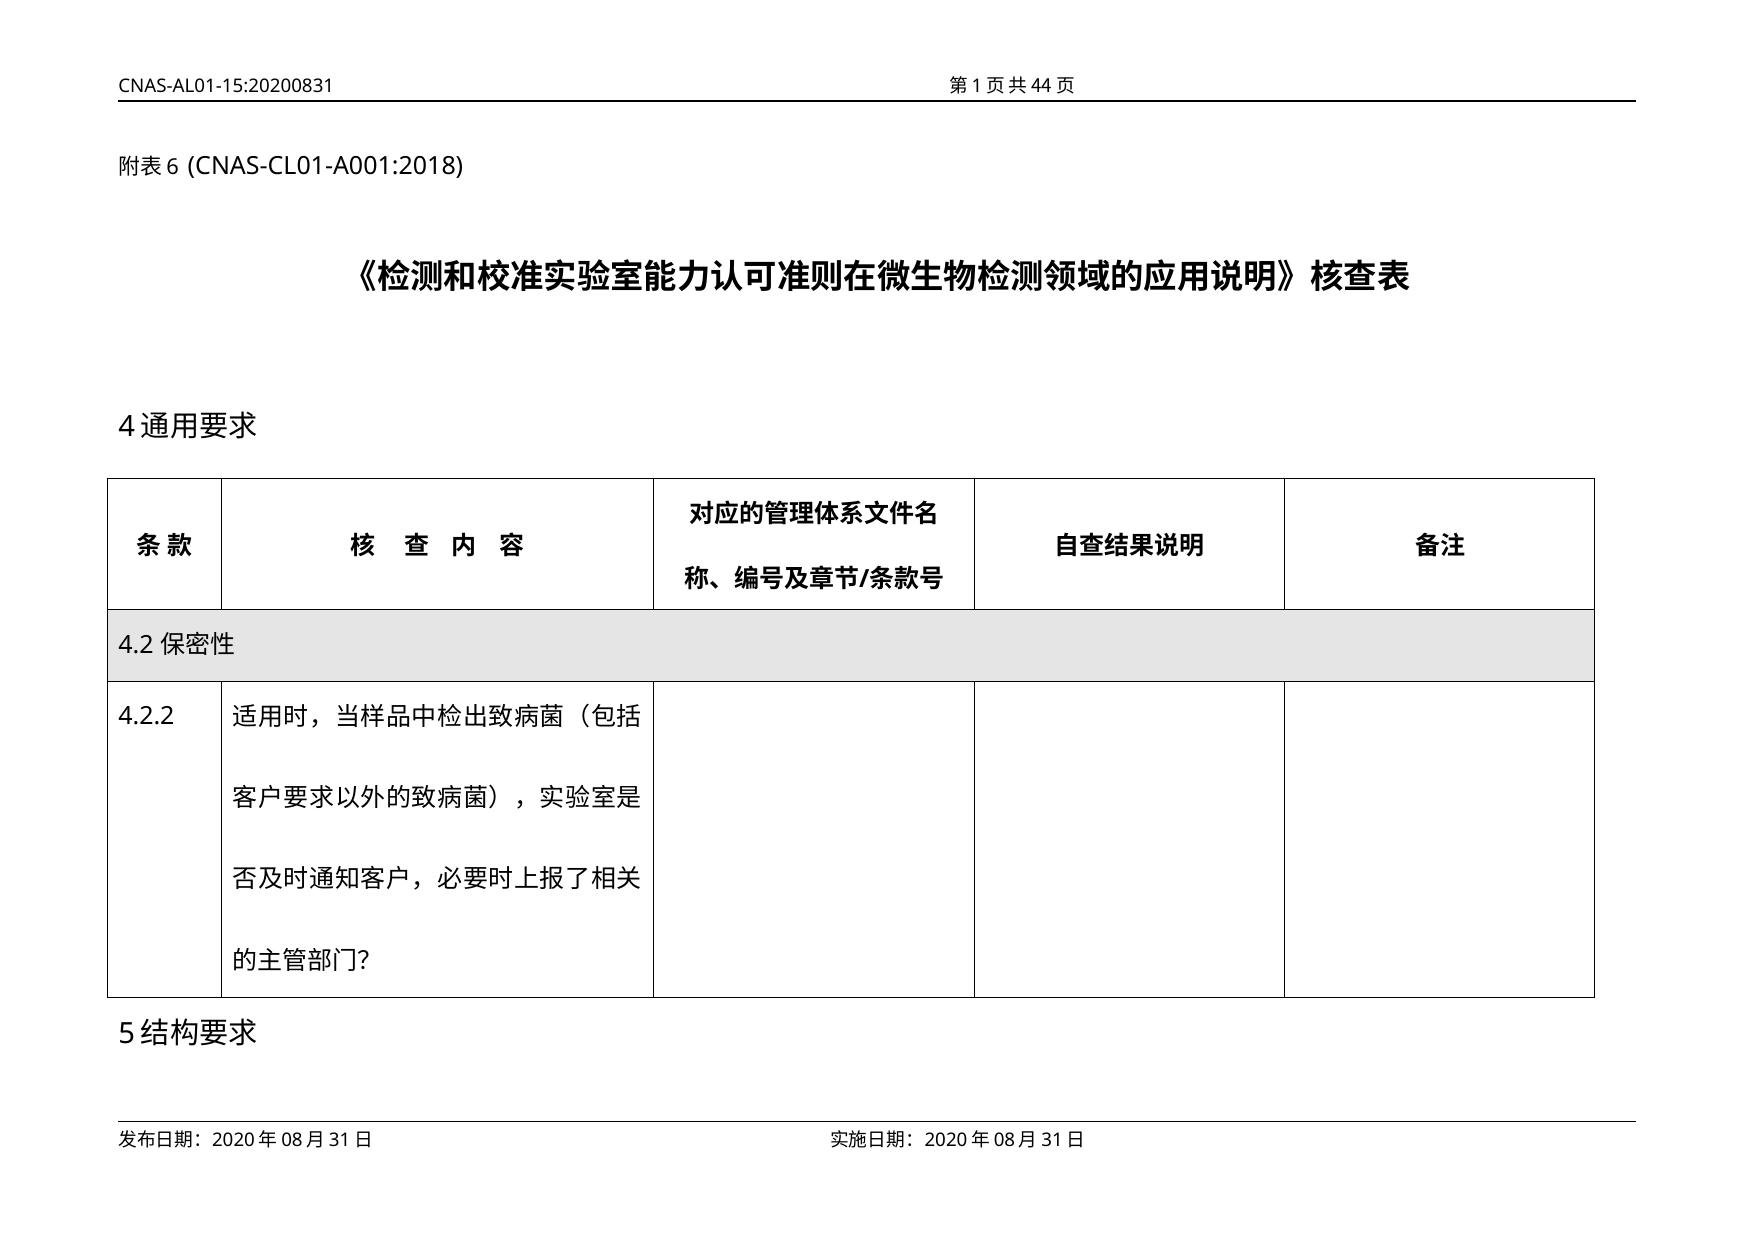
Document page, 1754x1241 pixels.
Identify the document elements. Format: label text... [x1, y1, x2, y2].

text 4通用要求 [118, 391, 1636, 456]
table_cell 4.2 保密性 [108, 610, 1594, 681]
table_header 备注 [1285, 479, 1594, 609]
table_header 对应的管理体系文件名称、编号及章节/条款号 [654, 479, 974, 609]
table_header 自查结果说明 [975, 479, 1284, 609]
table_header 核 查 内 容 [222, 479, 653, 609]
table_cell [975, 682, 1284, 997]
table_cell 4.2.2 [108, 682, 221, 997]
table_cell [1285, 682, 1594, 997]
text 5结构要求 [118, 998, 1636, 1063]
text 《检测和校准实验室能力认可准则在微生物检测领域的应用说明》核查表 [118, 241, 1636, 306]
table_header 条 款 [108, 479, 221, 609]
table_cell [654, 682, 974, 997]
text 附表6 (CNAS-CL01-A001:2018) [118, 132, 1636, 197]
table_cell 适用时，当样品中检出致病菌（包括客户要求以外的致病菌），实验室是否及时通知客户，必要时上报了相关的主管部门？ [222, 682, 653, 997]
